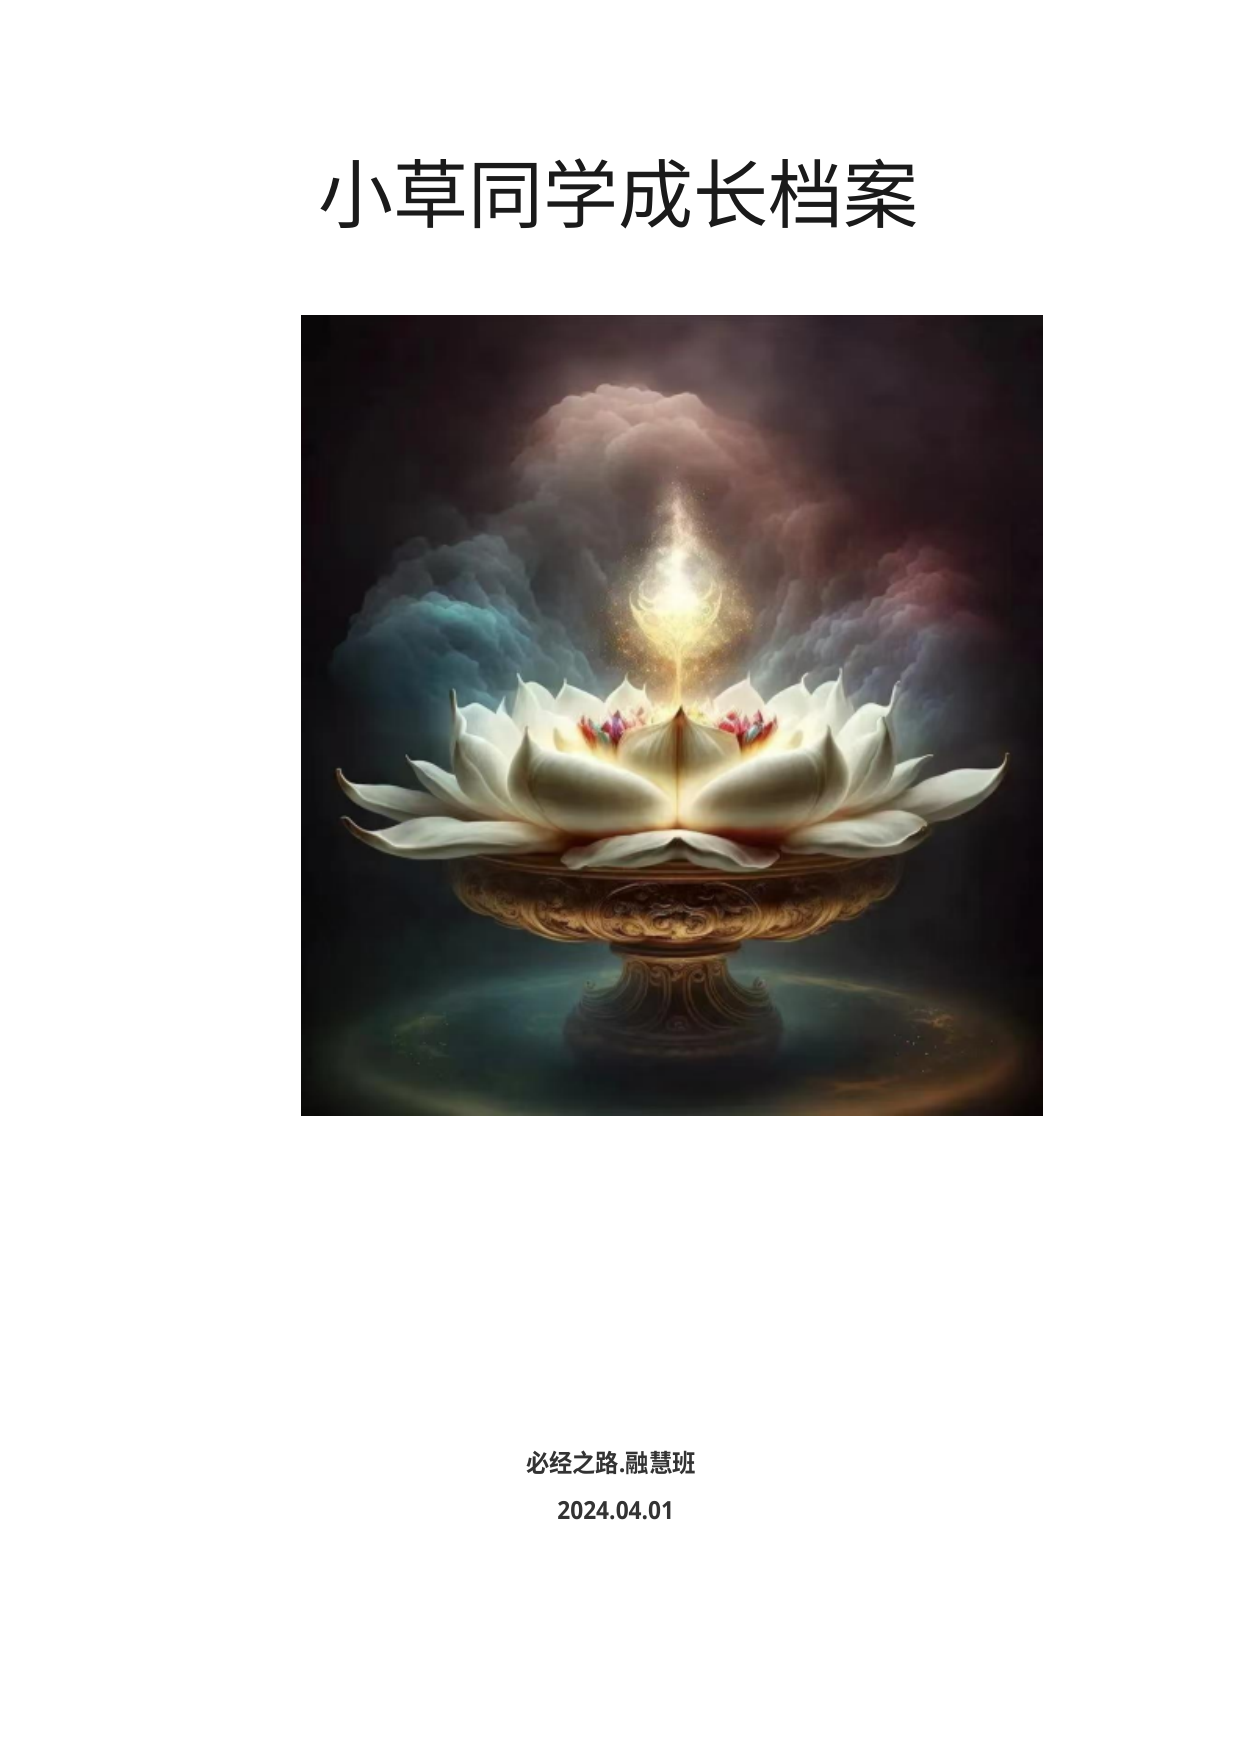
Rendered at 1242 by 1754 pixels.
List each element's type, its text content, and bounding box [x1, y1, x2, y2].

text 小草同学成长档案 [319, 136, 1130, 244]
text 必经之路.融慧班 2024.04.01 [526, 1443, 716, 1527]
picture [301, 315, 1043, 1116]
